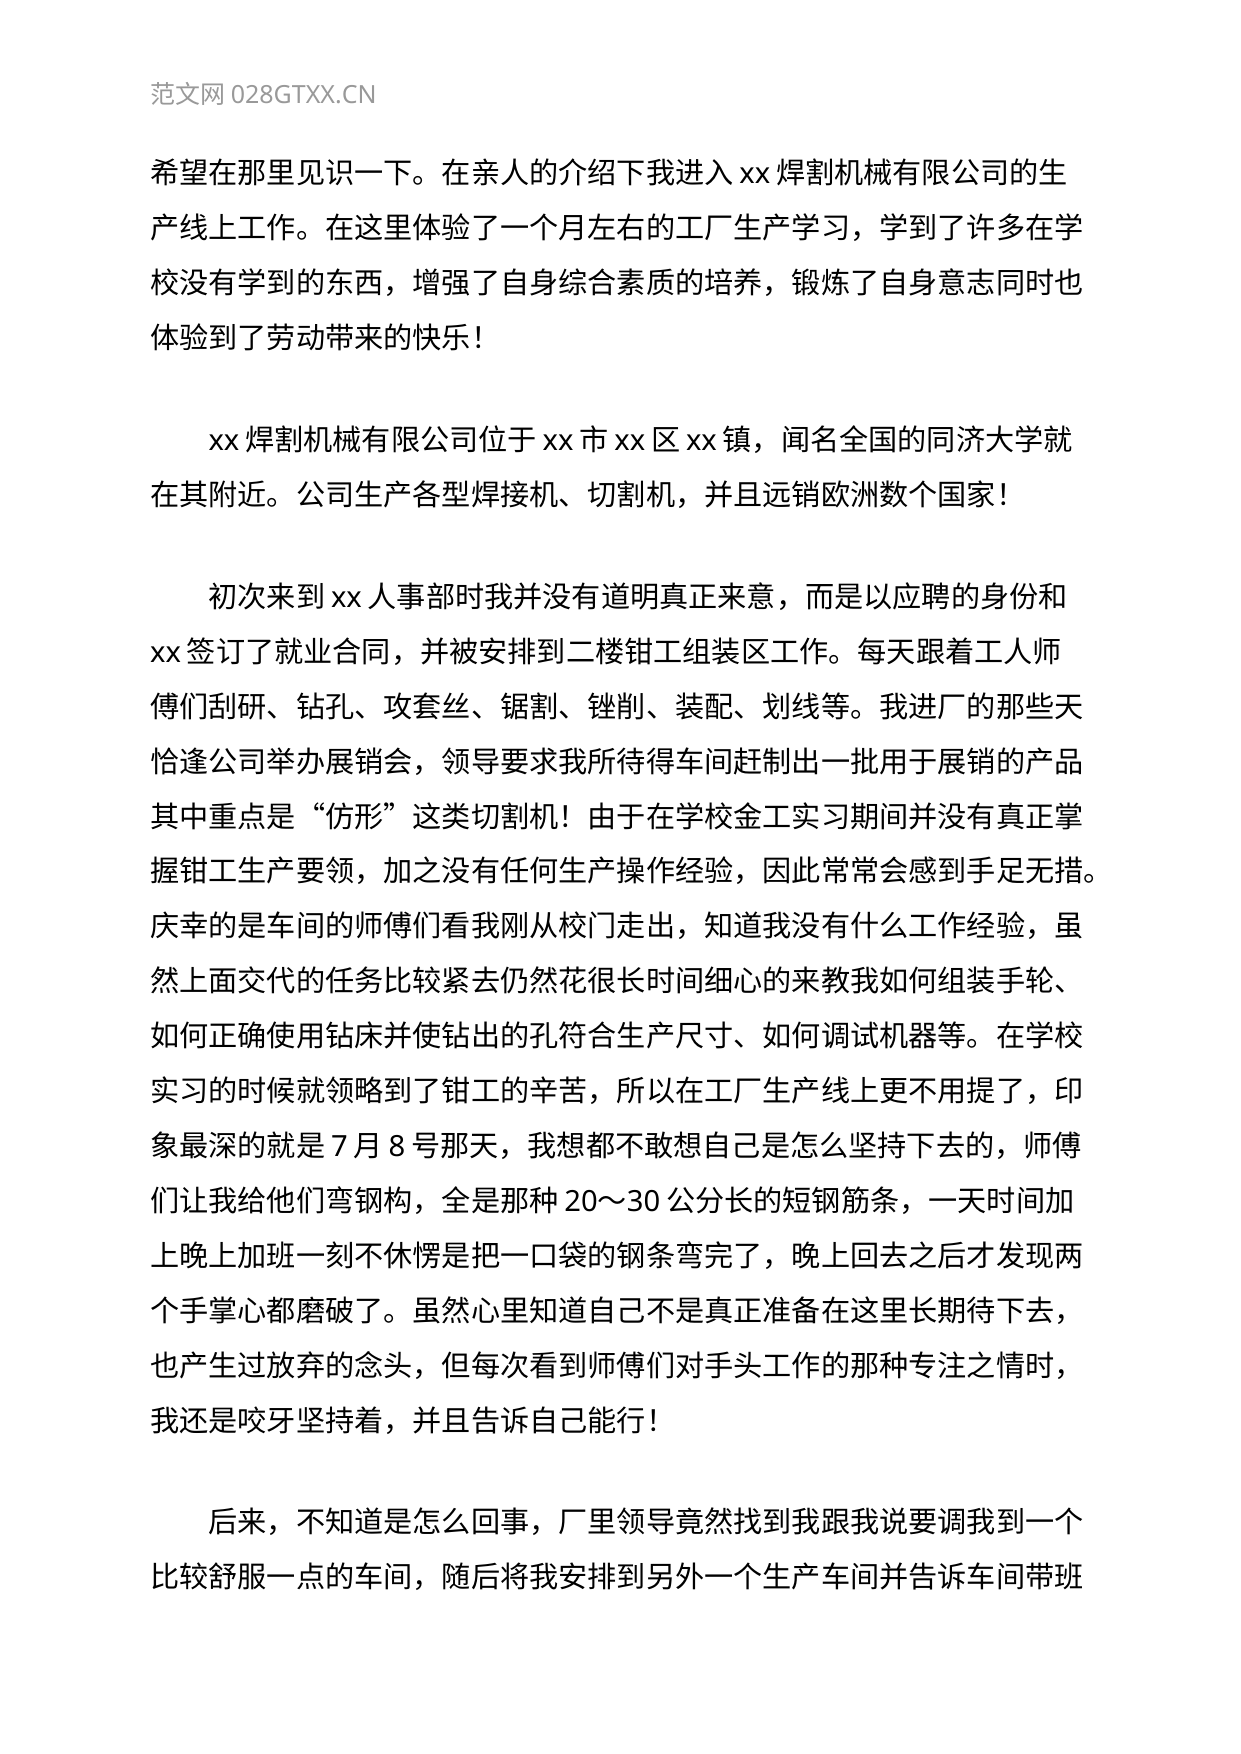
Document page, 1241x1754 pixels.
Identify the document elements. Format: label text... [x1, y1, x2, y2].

text xx焊割机械有限公司位于xx市xx区xx镇，闻名全国的同济大学就在其附近。公司生产各型焊接机、切割机，并且远销欧洲数个国家！ [150, 417, 1090, 514]
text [150, 1499, 1090, 1596]
text 初次来到xx人事部时我并没有道明真正来意，而是以应聘的身份和xx签订了就业合同，并被安排到二楼钳工组装区工作。每天跟着工人师傅们刮研、钻孔、攻套丝、锯割、锉削、装配、划线等。我进厂的那些天恰逢公司举办展销会，领导要求我所待得车间赶制出一批用于展销的产品其中重点是“仿形”这类切割机！由于在学校金工实习期间并没有真正掌握钳工生产要领，加之没有任何生产操作经验，因此常常会感到手足无措。庆幸的是车间的师傅们看我刚从校门走出，知道我没有什么工作经验，虽然上面交代的任务比较紧去仍然花很长时间细心的来教我如何组装手轮、如何正确使用钻床并使钻出的孔符合生产尺寸、如何调试机器等。在学校实习的时候就领略到了钳工的辛苦，所以在工厂生产线上更不用提了，印象最深的就是7月8号那天，我想都不敢想自己是怎么坚持下去的，师傅们让我给他们弯钢构，全是那种20～30公分长的短钢筋条，一天时间加上晚上加班一刻不休愣是把一口袋的钢条弯完了，晚上回去之后才发现两个手掌心都磨破了。虽然心里知道自己不是真正准备在这里长期待下去，也产生过放弃的念头，但每次看到师傅们对手头工作的那种专注之情时，我还是咬牙坚持着，并且告诉自己能行！ [150, 573, 1090, 1439]
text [150, 150, 1090, 357]
